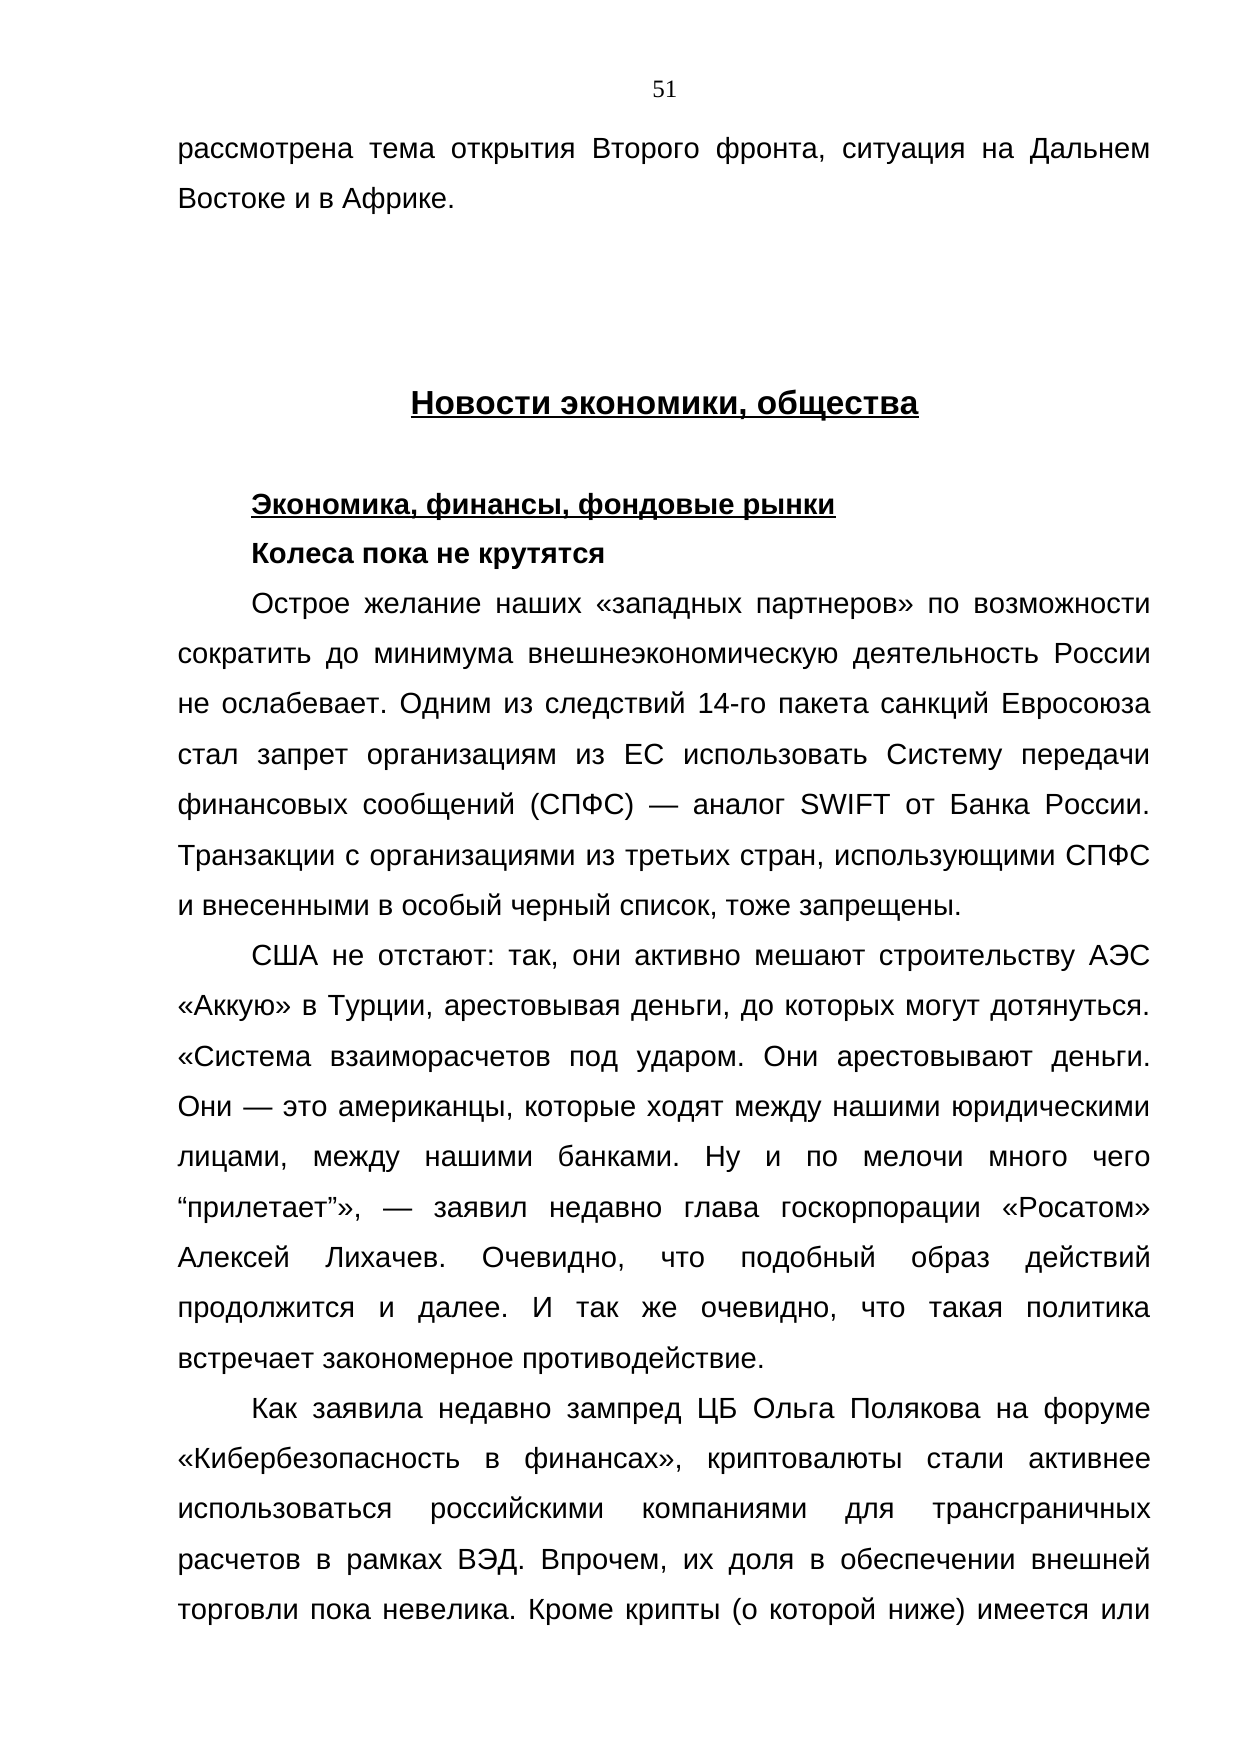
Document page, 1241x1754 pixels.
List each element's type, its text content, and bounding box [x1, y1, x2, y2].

text Новости экономики, общества [177, 383, 1152, 421]
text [177, 1391, 1152, 1626]
text Экономика, финансы, фондовые рынки [177, 487, 1152, 521]
text США не отстают: так, они активно мешают строительству АЭС «Аккую» в Турции, арестовывая деньги, до которых могут дотянуться. «Система взаиморасчетов под ударом. Они арестовывают деньги. Они — это американцы, которые ходят между нашими юридическими лицами, между нашими банками. Ну и по мелочи много чего “прилетает”», ― заявил недавно глава госкорпорации «Росатом» Алексей Лихачев. Очевидно, что подобный образ действий продолжится и далее. И так же очевидно, что такая политика встречает закономерное противодействие. [177, 938, 1152, 1374]
text Острое желание наших «западных партнеров» по возможности сократить до минимума внешнеэкономическую деятельность России не ослабевает. Одним из следствий 14-го пакета санкций Евросоюза стал запрет организациям из ЕС использовать Систему передачи финансовых сообщений (СПФС) — аналог SWIFT от Банка России. Транзакции с организациями из третьих стран, использующими СПФС и внесенными в особый черный список, тоже запрещены. [177, 586, 1152, 921]
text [177, 131, 1152, 215]
text Колеса пока не крутятся [177, 536, 1152, 569]
